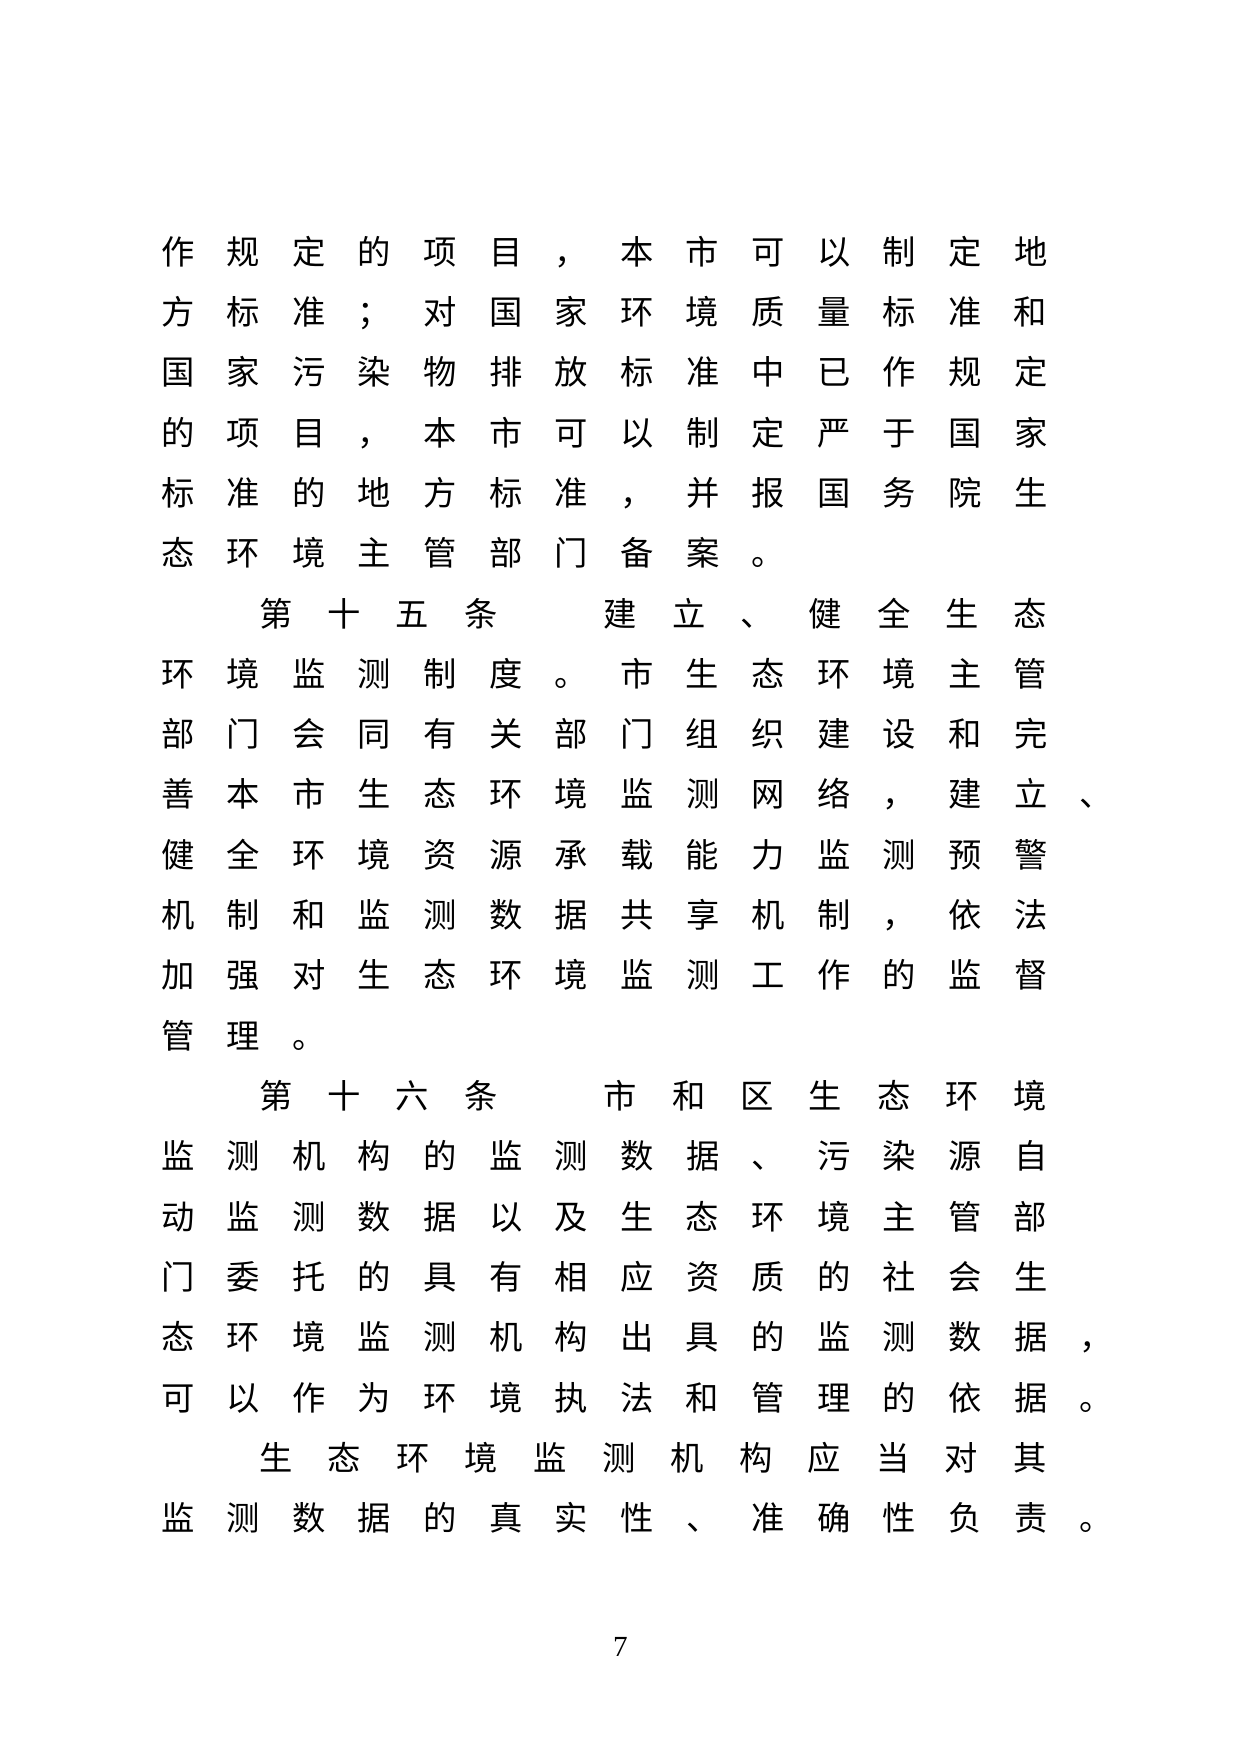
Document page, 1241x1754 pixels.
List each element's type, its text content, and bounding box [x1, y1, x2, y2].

list 生态环境监测机构应当对其监测数据的真实性、准确性负责。 [161, 1426, 1079, 1546]
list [161, 219, 1079, 581]
list 第十六条 市和区生态环境监测机构的监测数据、污染源自动监测数据以及生态环境主管部门委托的具有相应资质的社会生态环境监测机构出具的监测数据，可以作为环境执法和管理的依据。 [161, 1064, 1079, 1426]
list 第十五条 建立、健全生态环境监测制度。市生态环境主管部门会同有关部门组织建设和完善本市生态环境监测网络，建立、健全环境资源承载能力监测预警机制和监测数据共享机制，依法加强对生态环境监测工作的监督管理。 [161, 581, 1079, 1064]
